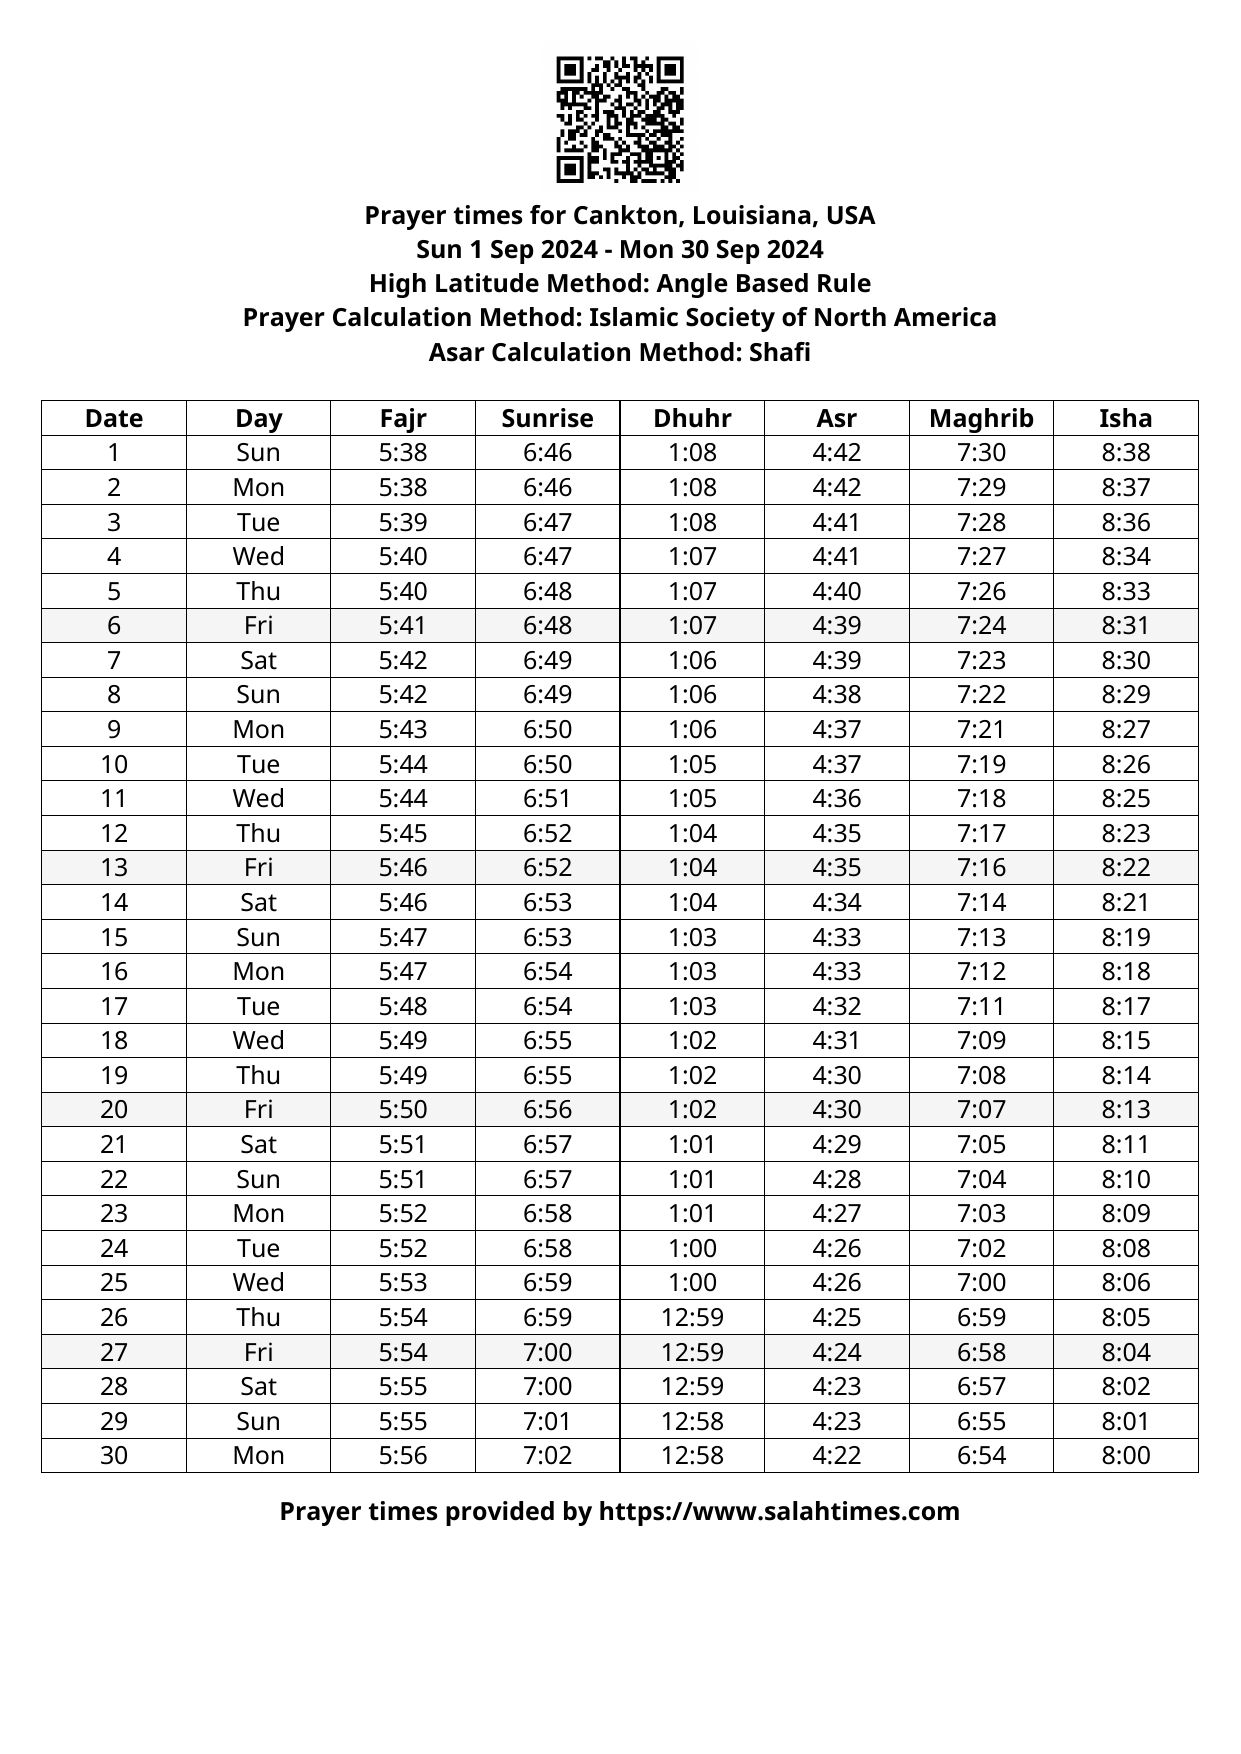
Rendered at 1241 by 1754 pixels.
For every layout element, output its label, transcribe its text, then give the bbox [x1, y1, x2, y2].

table_cell 4:41 [765, 539, 909, 573]
table_cell Mon [187, 470, 330, 504]
table_header Maghrib [910, 401, 1053, 434]
table_cell 6:52 [476, 816, 619, 849]
table_cell 7:02 [476, 1439, 619, 1472]
table_cell 7:02 [910, 1231, 1053, 1264]
table_cell Tue [187, 1231, 330, 1264]
table_cell 1:04 [621, 885, 764, 919]
table_cell 8:00 [1054, 1439, 1198, 1472]
table_cell 6:53 [476, 885, 619, 919]
table_cell 1:07 [621, 609, 764, 642]
table_cell 8:06 [1054, 1266, 1198, 1299]
table_cell 5:49 [331, 1058, 475, 1092]
table_cell 3 [42, 505, 186, 538]
table_cell 29 [42, 1404, 186, 1437]
table_cell 4:34 [765, 885, 909, 919]
table_cell 6:50 [476, 712, 619, 746]
table_cell 5:50 [331, 1093, 475, 1126]
table_cell 5:51 [331, 1127, 475, 1161]
table_cell Wed [187, 1266, 330, 1299]
table_cell 16 [42, 954, 186, 988]
table_cell 24 [42, 1231, 186, 1264]
table_cell 6:54 [910, 1439, 1053, 1472]
table_cell 6:59 [910, 1300, 1053, 1334]
table_cell Sat [187, 1369, 330, 1403]
table_cell 1:01 [621, 1162, 764, 1195]
table_cell 8:04 [1054, 1335, 1198, 1368]
table_cell 5 [42, 574, 186, 607]
text High Latitude Method: Angle Based Rule [42, 266, 1198, 300]
table_cell 4:40 [765, 574, 909, 607]
table_cell 4:29 [765, 1127, 909, 1161]
table_cell 8:21 [1054, 885, 1198, 919]
table_cell Thu [187, 816, 330, 849]
table_cell 4:42 [765, 436, 909, 469]
table_cell 8:17 [1054, 989, 1198, 1022]
table_cell 8 [42, 678, 186, 711]
table_cell Mon [187, 954, 330, 988]
table_cell 6:49 [476, 643, 619, 677]
table_header Date [42, 401, 186, 434]
table_cell 7:00 [910, 1266, 1053, 1299]
table_cell 4:36 [765, 781, 909, 815]
table_cell 4:39 [765, 609, 909, 642]
table_cell 5:55 [331, 1369, 475, 1403]
table_cell 5:54 [331, 1300, 475, 1334]
table_cell 1:06 [621, 712, 764, 746]
table_cell 1:00 [621, 1266, 764, 1299]
table_cell 8:29 [1054, 678, 1198, 711]
table_cell 5:39 [331, 505, 475, 538]
table_cell 7:00 [476, 1369, 619, 1403]
table_cell Mon [187, 712, 330, 746]
table_cell Sun [187, 1404, 330, 1437]
table_cell Tue [187, 505, 330, 538]
table_cell 8:27 [1054, 712, 1198, 746]
table_cell 7:30 [910, 436, 1053, 469]
table_cell 6:54 [476, 989, 619, 1022]
table_cell 18 [42, 1024, 186, 1057]
table_cell 8:01 [1054, 1404, 1198, 1437]
table_cell 4:23 [765, 1369, 909, 1403]
text Prayer Calculation Method: Islamic Society of North America [42, 300, 1198, 334]
table_cell 12:59 [621, 1300, 764, 1334]
table_cell 5:49 [331, 1024, 475, 1057]
table_cell 5:54 [331, 1335, 475, 1368]
table_cell 1:04 [621, 816, 764, 849]
table_cell 4:32 [765, 989, 909, 1022]
table_cell 6:48 [476, 609, 619, 642]
table_cell 25 [42, 1266, 186, 1299]
table_cell 4:38 [765, 678, 909, 711]
table_header Sunrise [476, 401, 619, 434]
table_cell 5:42 [331, 678, 475, 711]
table_cell 7:08 [910, 1058, 1053, 1092]
table_cell 4:33 [765, 920, 909, 953]
table_cell 4:41 [765, 505, 909, 538]
table_cell 8:22 [1054, 851, 1198, 884]
table_cell Thu [187, 1300, 330, 1334]
table_header Day [187, 401, 330, 434]
table_cell Fri [187, 851, 330, 884]
table_cell 8:38 [1054, 436, 1198, 469]
table_cell 6 [42, 609, 186, 642]
table_cell 7:23 [910, 643, 1053, 677]
table_cell 5:55 [331, 1404, 475, 1437]
table_header Dhuhr [621, 401, 764, 434]
table_cell 1:00 [621, 1231, 764, 1264]
table_cell 14 [42, 885, 186, 919]
table_cell Sun [187, 678, 330, 711]
table_cell 5:41 [331, 609, 475, 642]
table_cell 6:47 [476, 539, 619, 573]
table_cell Tue [187, 989, 330, 1022]
table_cell 7:01 [476, 1404, 619, 1437]
table_cell 1:08 [621, 436, 764, 469]
table_cell 8:25 [1054, 781, 1198, 815]
table_cell 1:03 [621, 920, 764, 953]
table_cell 6:54 [476, 954, 619, 988]
table_cell 4:28 [765, 1162, 909, 1195]
table_cell 8:02 [1054, 1369, 1198, 1403]
table_cell 4:39 [765, 643, 909, 677]
table_cell 5:56 [331, 1439, 475, 1472]
table_cell 4:26 [765, 1231, 909, 1264]
table_cell 7:21 [910, 712, 1053, 746]
table_cell 5:51 [331, 1162, 475, 1195]
table_cell 4:23 [765, 1404, 909, 1437]
table_cell Thu [187, 1058, 330, 1092]
table_cell Sun [187, 436, 330, 469]
table_cell 1:02 [621, 1058, 764, 1092]
table_cell 8:10 [1054, 1162, 1198, 1195]
table_cell 1:08 [621, 470, 764, 504]
table_cell 8:34 [1054, 539, 1198, 573]
table_cell 6:49 [476, 678, 619, 711]
table_cell 1:04 [621, 851, 764, 884]
table_cell 7:17 [910, 816, 1053, 849]
table_cell 1:02 [621, 1093, 764, 1126]
table_cell 6:56 [476, 1093, 619, 1126]
table_cell Fri [187, 1093, 330, 1126]
table_cell 8:18 [1054, 954, 1198, 988]
table_cell Fri [187, 609, 330, 642]
table_cell 7:19 [910, 747, 1053, 780]
table_cell 6:57 [476, 1127, 619, 1161]
table_cell 5:45 [331, 816, 475, 849]
table_cell 2 [42, 470, 186, 504]
table_cell 6:47 [476, 505, 619, 538]
table_cell 1:01 [621, 1127, 764, 1161]
table_cell 4:42 [765, 470, 909, 504]
table_cell 12:58 [621, 1404, 764, 1437]
table_cell 8:37 [1054, 470, 1198, 504]
table_cell 7:28 [910, 505, 1053, 538]
table_cell 23 [42, 1196, 186, 1230]
table_cell 6:51 [476, 781, 619, 815]
table_cell 7:13 [910, 920, 1053, 953]
table_cell 19 [42, 1058, 186, 1092]
table_cell 28 [42, 1369, 186, 1403]
text Prayer times for Cankton, Louisiana, USA [42, 198, 1198, 232]
table_cell 6:57 [910, 1369, 1053, 1403]
table_cell 4:30 [765, 1093, 909, 1126]
table_cell 7:09 [910, 1024, 1053, 1057]
table_cell 21 [42, 1127, 186, 1161]
table_cell 1 [42, 436, 186, 469]
table_cell 4:24 [765, 1335, 909, 1368]
table_cell 1:05 [621, 747, 764, 780]
table_header Isha [1054, 401, 1198, 434]
table_cell 4:26 [765, 1266, 909, 1299]
table_cell Wed [187, 539, 330, 573]
table_cell 4:37 [765, 712, 909, 746]
table_cell 4 [42, 539, 186, 573]
picture [542, 41, 699, 198]
text Sun 1 Sep 2024 - Mon 30 Sep 2024 [42, 232, 1198, 266]
table_cell 17 [42, 989, 186, 1022]
table_cell 7:11 [910, 989, 1053, 1022]
table_cell 8:33 [1054, 574, 1198, 607]
text Asar Calculation Method: Shafi [42, 334, 1198, 368]
table_cell 12:58 [621, 1439, 764, 1472]
table_cell 5:47 [331, 920, 475, 953]
table_cell 1:01 [621, 1196, 764, 1230]
table_cell 5:48 [331, 989, 475, 1022]
table_cell 6:50 [476, 747, 619, 780]
table_cell 6:57 [476, 1162, 619, 1195]
table_cell 7:27 [910, 539, 1053, 573]
table_cell 4:22 [765, 1439, 909, 1472]
table_cell 6:53 [476, 920, 619, 953]
table_cell 7 [42, 643, 186, 677]
table_cell 8:05 [1054, 1300, 1198, 1334]
table_cell 6:46 [476, 436, 619, 469]
table_cell 6:58 [910, 1335, 1053, 1368]
table_cell 4:25 [765, 1300, 909, 1334]
table_cell Mon [187, 1196, 330, 1230]
table_cell Wed [187, 781, 330, 815]
table_cell 7:22 [910, 678, 1053, 711]
table_cell 12:59 [621, 1369, 764, 1403]
table_cell 4:35 [765, 816, 909, 849]
table_cell Sun [187, 920, 330, 953]
table_cell 4:30 [765, 1058, 909, 1092]
table_cell 7:07 [910, 1093, 1053, 1126]
table_cell 6:55 [476, 1024, 619, 1057]
table_cell 7:12 [910, 954, 1053, 988]
table_cell 6:46 [476, 470, 619, 504]
table_cell 1:03 [621, 989, 764, 1022]
table_cell 6:55 [910, 1404, 1053, 1437]
table_cell 5:42 [331, 643, 475, 677]
table_cell 7:04 [910, 1162, 1053, 1195]
table_cell 1:02 [621, 1024, 764, 1057]
table_cell Tue [187, 747, 330, 780]
table_cell 7:00 [476, 1335, 619, 1368]
table_cell 5:38 [331, 470, 475, 504]
table_cell Sat [187, 1127, 330, 1161]
table_header Asr [765, 401, 909, 434]
table_cell 7:05 [910, 1127, 1053, 1161]
table_cell 8:08 [1054, 1231, 1198, 1264]
table_cell 26 [42, 1300, 186, 1334]
table_cell 8:23 [1054, 816, 1198, 849]
table_cell 8:26 [1054, 747, 1198, 780]
table_cell 1:08 [621, 505, 764, 538]
table_cell 20 [42, 1093, 186, 1126]
table_cell 8:19 [1054, 920, 1198, 953]
table_cell 7:16 [910, 851, 1053, 884]
table_cell 8:31 [1054, 609, 1198, 642]
table_cell 12:59 [621, 1335, 764, 1368]
table_cell 5:44 [331, 747, 475, 780]
table_cell Sat [187, 643, 330, 677]
table_cell 5:40 [331, 539, 475, 573]
table_cell 11 [42, 781, 186, 815]
table_cell 5:38 [331, 436, 475, 469]
table_cell 5:40 [331, 574, 475, 607]
text Prayer times provided by https://www.salahtimes.com [42, 1494, 1198, 1528]
table_cell 1:03 [621, 954, 764, 988]
table_cell 6:52 [476, 851, 619, 884]
table_cell 1:06 [621, 678, 764, 711]
table_cell 10 [42, 747, 186, 780]
table_cell Mon [187, 1439, 330, 1472]
table_cell 4:37 [765, 747, 909, 780]
table_cell Thu [187, 574, 330, 607]
table_header Fajr [331, 401, 475, 434]
table_cell 7:14 [910, 885, 1053, 919]
table_cell 4:27 [765, 1196, 909, 1230]
table_cell 1:07 [621, 574, 764, 607]
table_cell 12 [42, 816, 186, 849]
table_cell 8:09 [1054, 1196, 1198, 1230]
table_cell 6:48 [476, 574, 619, 607]
table_cell 8:30 [1054, 643, 1198, 677]
table_cell 7:26 [910, 574, 1053, 607]
table_cell 30 [42, 1439, 186, 1472]
table_cell 8:13 [1054, 1093, 1198, 1126]
table_cell Wed [187, 1024, 330, 1057]
table_cell 6:59 [476, 1300, 619, 1334]
table_cell 7:29 [910, 470, 1053, 504]
table_cell 5:52 [331, 1231, 475, 1264]
table_cell 8:15 [1054, 1024, 1198, 1057]
table_cell 4:35 [765, 851, 909, 884]
table_cell 1:05 [621, 781, 764, 815]
table_cell 9 [42, 712, 186, 746]
table_cell 6:55 [476, 1058, 619, 1092]
table_cell 5:47 [331, 954, 475, 988]
table_cell Sun [187, 1162, 330, 1195]
table_cell 8:14 [1054, 1058, 1198, 1092]
table_cell 7:24 [910, 609, 1053, 642]
table_cell 27 [42, 1335, 186, 1368]
table_cell 15 [42, 920, 186, 953]
table_cell 7:03 [910, 1196, 1053, 1230]
table_cell 7:18 [910, 781, 1053, 815]
table_cell 5:43 [331, 712, 475, 746]
table_cell 8:36 [1054, 505, 1198, 538]
table_cell 6:59 [476, 1266, 619, 1299]
table_cell 1:07 [621, 539, 764, 573]
table_cell 4:31 [765, 1024, 909, 1057]
table_cell 5:46 [331, 885, 475, 919]
table_cell 5:44 [331, 781, 475, 815]
table_cell 5:52 [331, 1196, 475, 1230]
table_cell 22 [42, 1162, 186, 1195]
table_cell Fri [187, 1335, 330, 1368]
table_cell 4:33 [765, 954, 909, 988]
table_cell 5:53 [331, 1266, 475, 1299]
table_cell 8:11 [1054, 1127, 1198, 1161]
table_cell 13 [42, 851, 186, 884]
table_cell 1:06 [621, 643, 764, 677]
table_cell 5:46 [331, 851, 475, 884]
table_cell 6:58 [476, 1231, 619, 1264]
table_cell Sat [187, 885, 330, 919]
table_cell 6:58 [476, 1196, 619, 1230]
